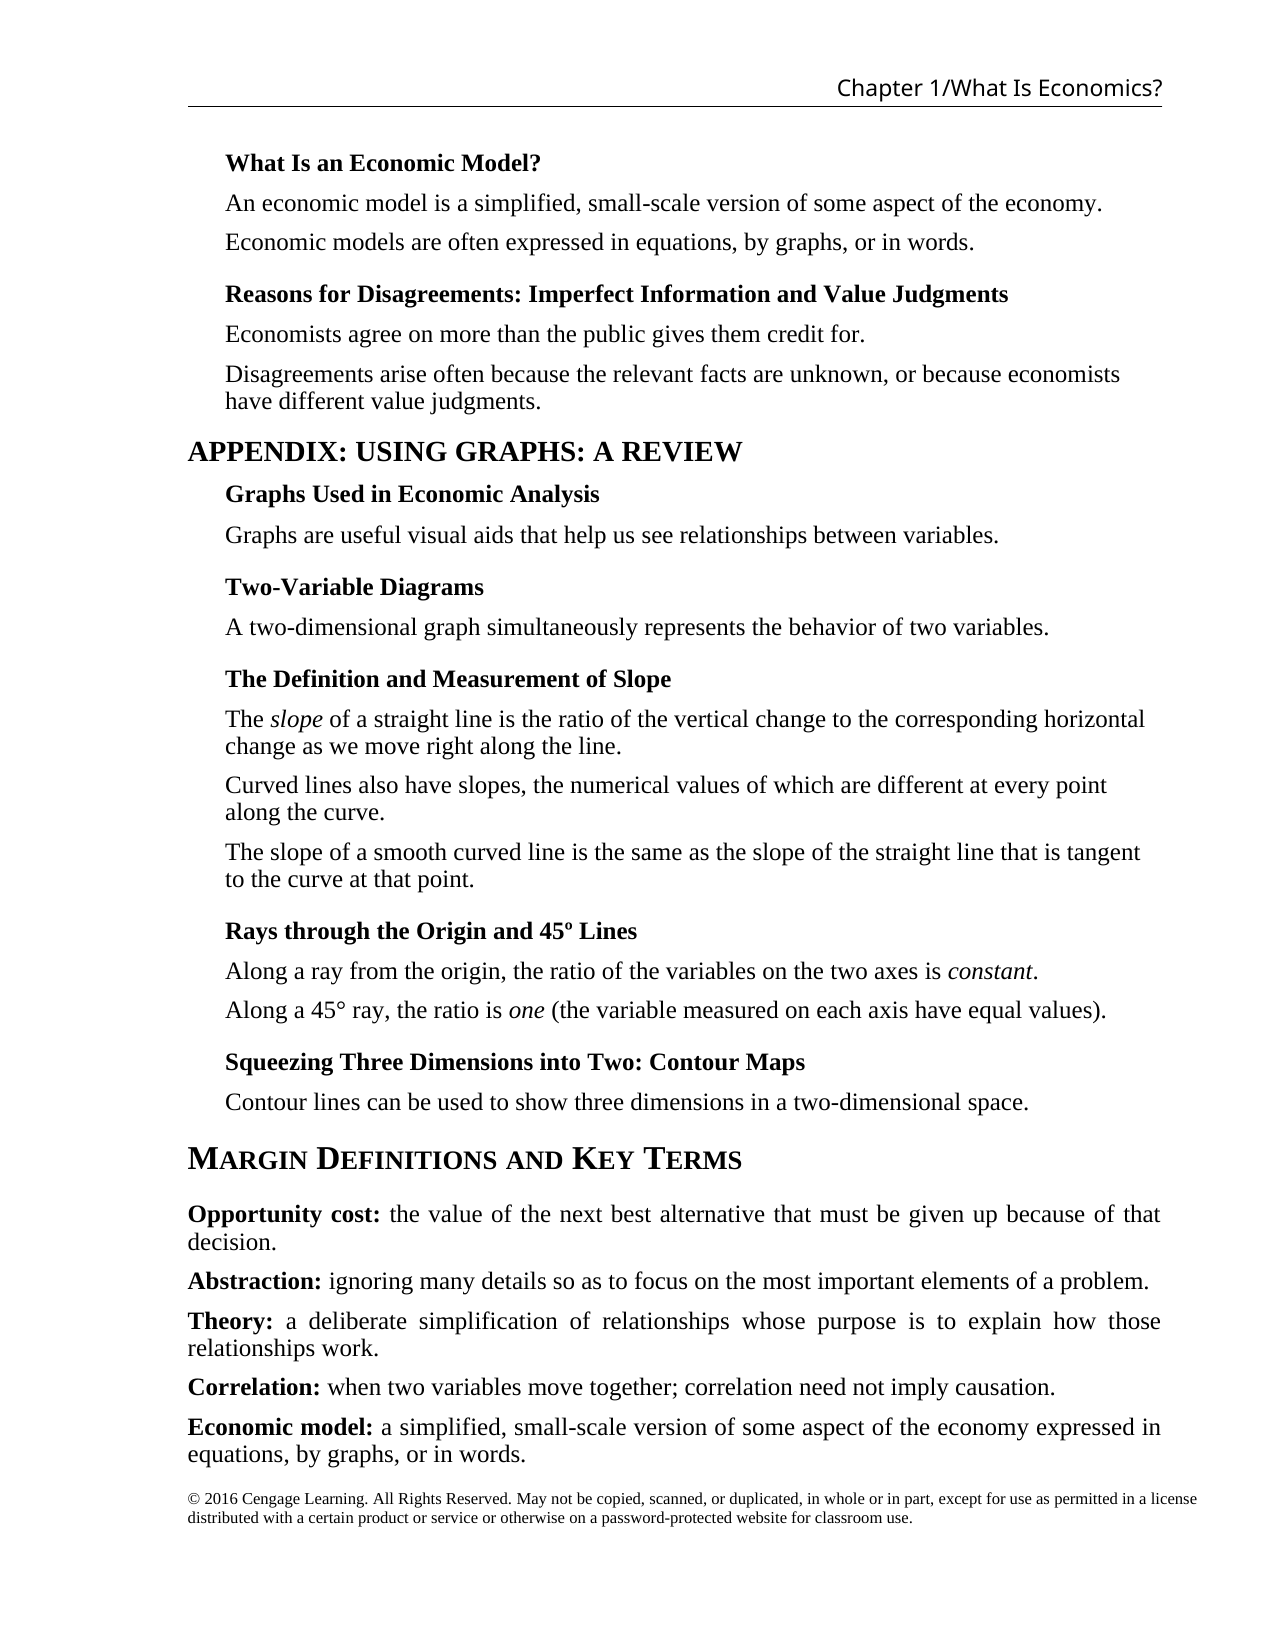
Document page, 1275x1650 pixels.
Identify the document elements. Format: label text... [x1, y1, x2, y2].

text Rays through the Origin and 45º Lines [225, 918, 1162, 945]
text Along a 45° ray, the ratio is one (the variable measured on each axis have equal values). [225, 997, 1162, 1024]
text The slope of a straight line is the ratio of the vertical change to the corresponding horizontal change as we move right along the line. [225, 705, 1162, 759]
text Economic models are often expressed in equations, by graphs, or in words. [225, 229, 1162, 256]
text A two-dimensional graph simultaneously represents the behavior of two variables. [225, 614, 1162, 641]
text Disagreements arise often because the relevant facts are unknown, or because economists have different value judgments. [225, 360, 1162, 414]
text Margin Definitions and Key Terms [187, 1141, 1162, 1176]
text Economists agree on more than the public gives them credit for. [225, 321, 1162, 348]
text Correlation: when two variables move together; correlation need not imply causation. [187, 1374, 1162, 1401]
text Graphs are useful visual aids that help us see relationships between variables. [225, 520, 1162, 549]
text What Is an Economic Model? [225, 150, 1162, 177]
text The Definition and Measurement of Slope [225, 666, 1162, 693]
text Theory: a deliberate simplification of relationships whose purpose is to explain how those relationships work. [187, 1307, 1162, 1362]
text Appendix: Using Graphs: A Review [187, 439, 1162, 467]
text Along a ray from the origin, the ratio of the variables on the two axes is constant. [225, 957, 1162, 984]
text Opportunity cost: the value of the next best alternative that must be given up because of that decision. [187, 1201, 1162, 1255]
text Contour lines can be used to show three dimensions in a two-dimensional space. [225, 1089, 1162, 1116]
text Economic model: a simplified, small-scale version of some aspect of the economy expressed in equations, by graphs, or in words. [187, 1414, 1162, 1468]
text Reasons for Disagreements: Imperfect Information and Value Judgments [225, 281, 1162, 308]
text Two-Variable Diagrams [225, 574, 1162, 601]
text Curved lines also have slopes, the numerical values of which are different at every point along the curve. [225, 772, 1162, 826]
text Squeezing Three Dimensions into Two: Contour Maps [225, 1049, 1162, 1076]
text Graphs Used in Economic Analysis [225, 479, 1162, 508]
text Abstraction: ignoring many details so as to focus on the most important elements of a problem. [187, 1268, 1162, 1295]
text An economic model is a simplified, small-scale version of some aspect of the economy. [225, 189, 1162, 217]
text The slope of a smooth curved line is the same as the slope of the straight line that is tangent to the curve at that point. [225, 839, 1162, 893]
